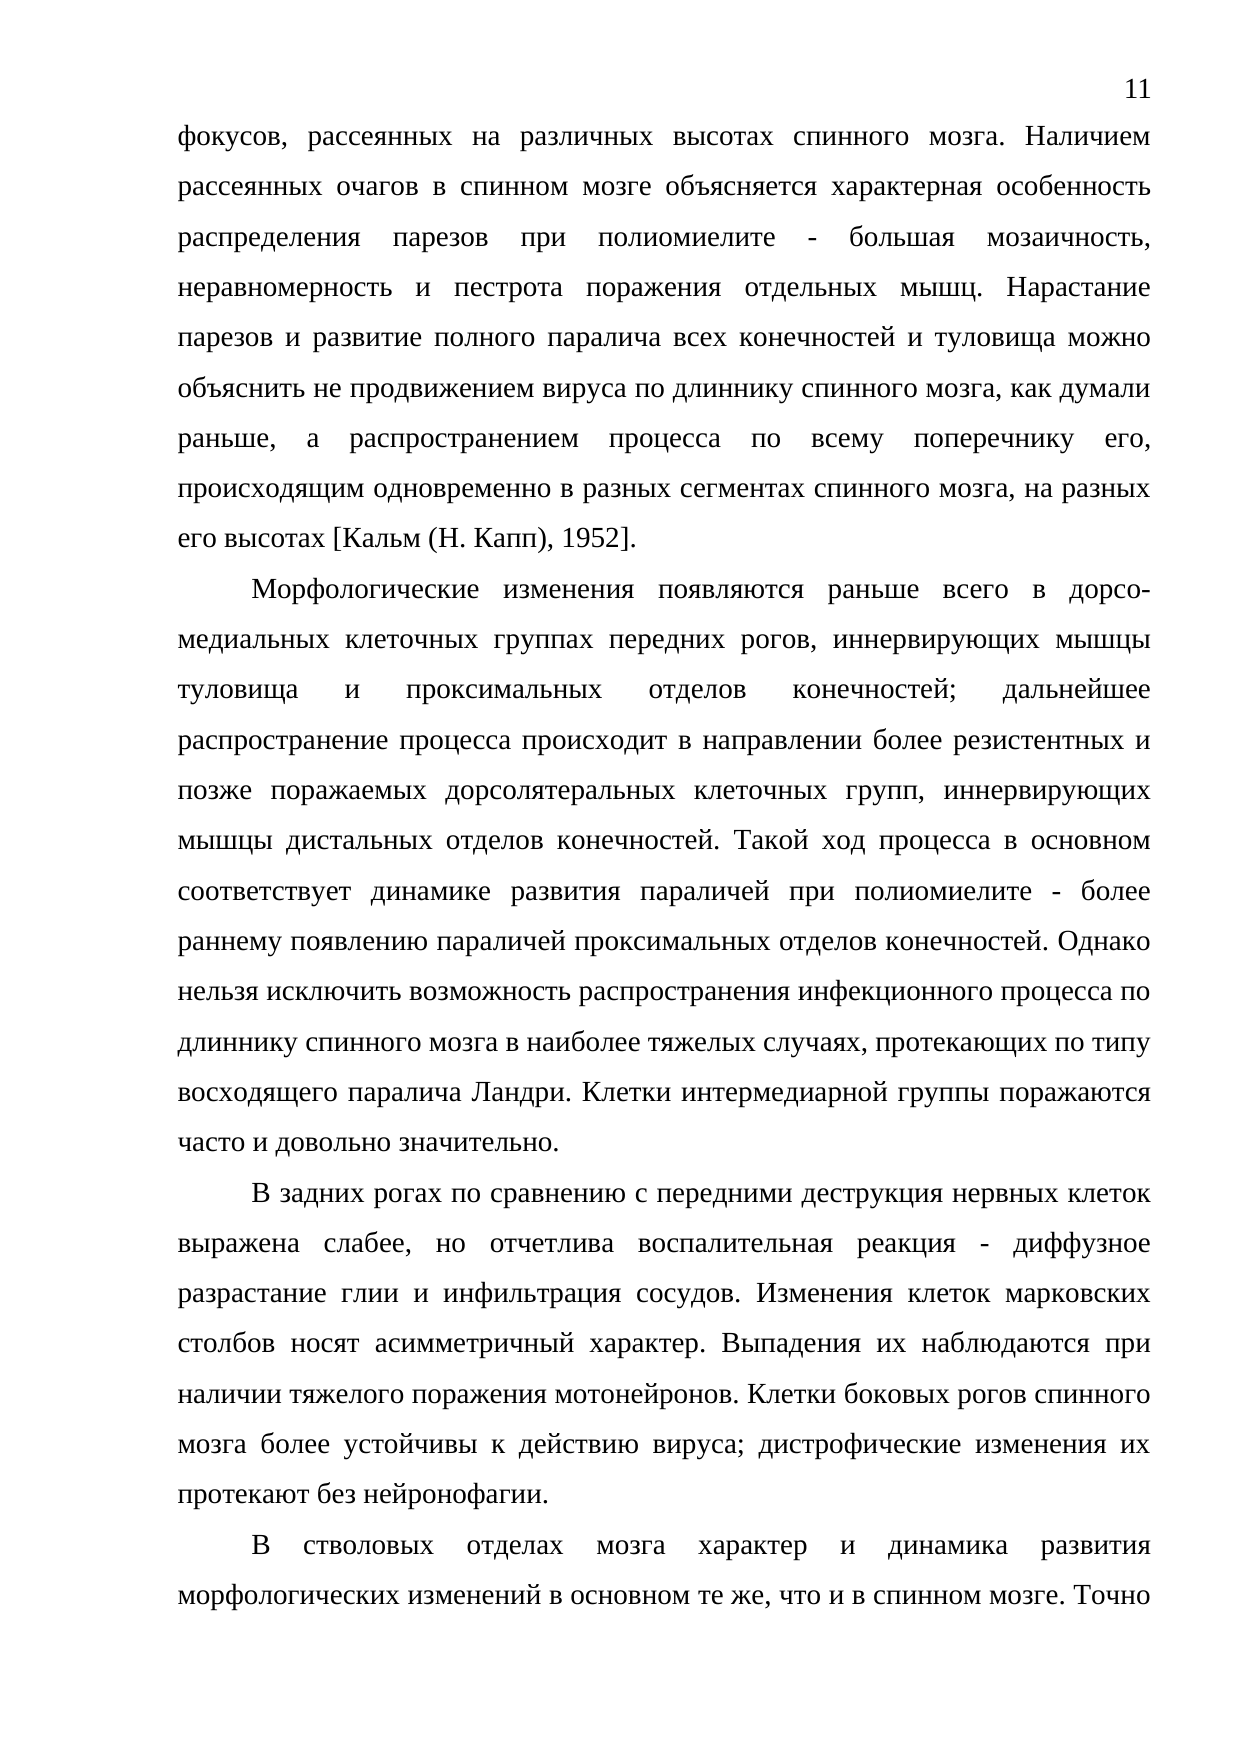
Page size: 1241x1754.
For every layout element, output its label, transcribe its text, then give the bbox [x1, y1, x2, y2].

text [177, 118, 1152, 554]
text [177, 1527, 1152, 1611]
text Морфологические изменения появляются раньше всего в дорсо-медиальных клеточных группах передних рогов, иннервирующих мышцы туловища и проксимальных отделов конечностей; дальнейшее распространение процесса происходит в направлении более резистентных и позже поражаемых дорсолятеральных клеточных групп, иннервирующих мышцы дистальных отделов конечностей. Такой ход процесса в основном соответствует динамике развития параличей при полиомиелите - более раннему появлению параличей проксимальных отделов конечностей. Однако нельзя исключить возможность распространения инфекционного процесса по длиннику спинного мозга в наиболее тяжелых случаях, протекающих по типу восходящего паралича Ландри. Клетки интермедиарной группы поражаются часто и довольно значительно. [177, 571, 1152, 1158]
text В задних рогах по сравнению с передними деструкция нервных клеток выражена слабее, но отчетлива воспалительная реакция - диффузное разрастание глии и инфильтрация сосудов. Изменения клеток марковских столбов носят асимметричный характер. Выпадения их наблюдаются при наличии тяжелого поражения мотонейронов. Клетки боковых рогов спинного мозга более устойчивы к действию вируса; дистрофические изменения их протекают без нейронофагии. [177, 1175, 1152, 1510]
